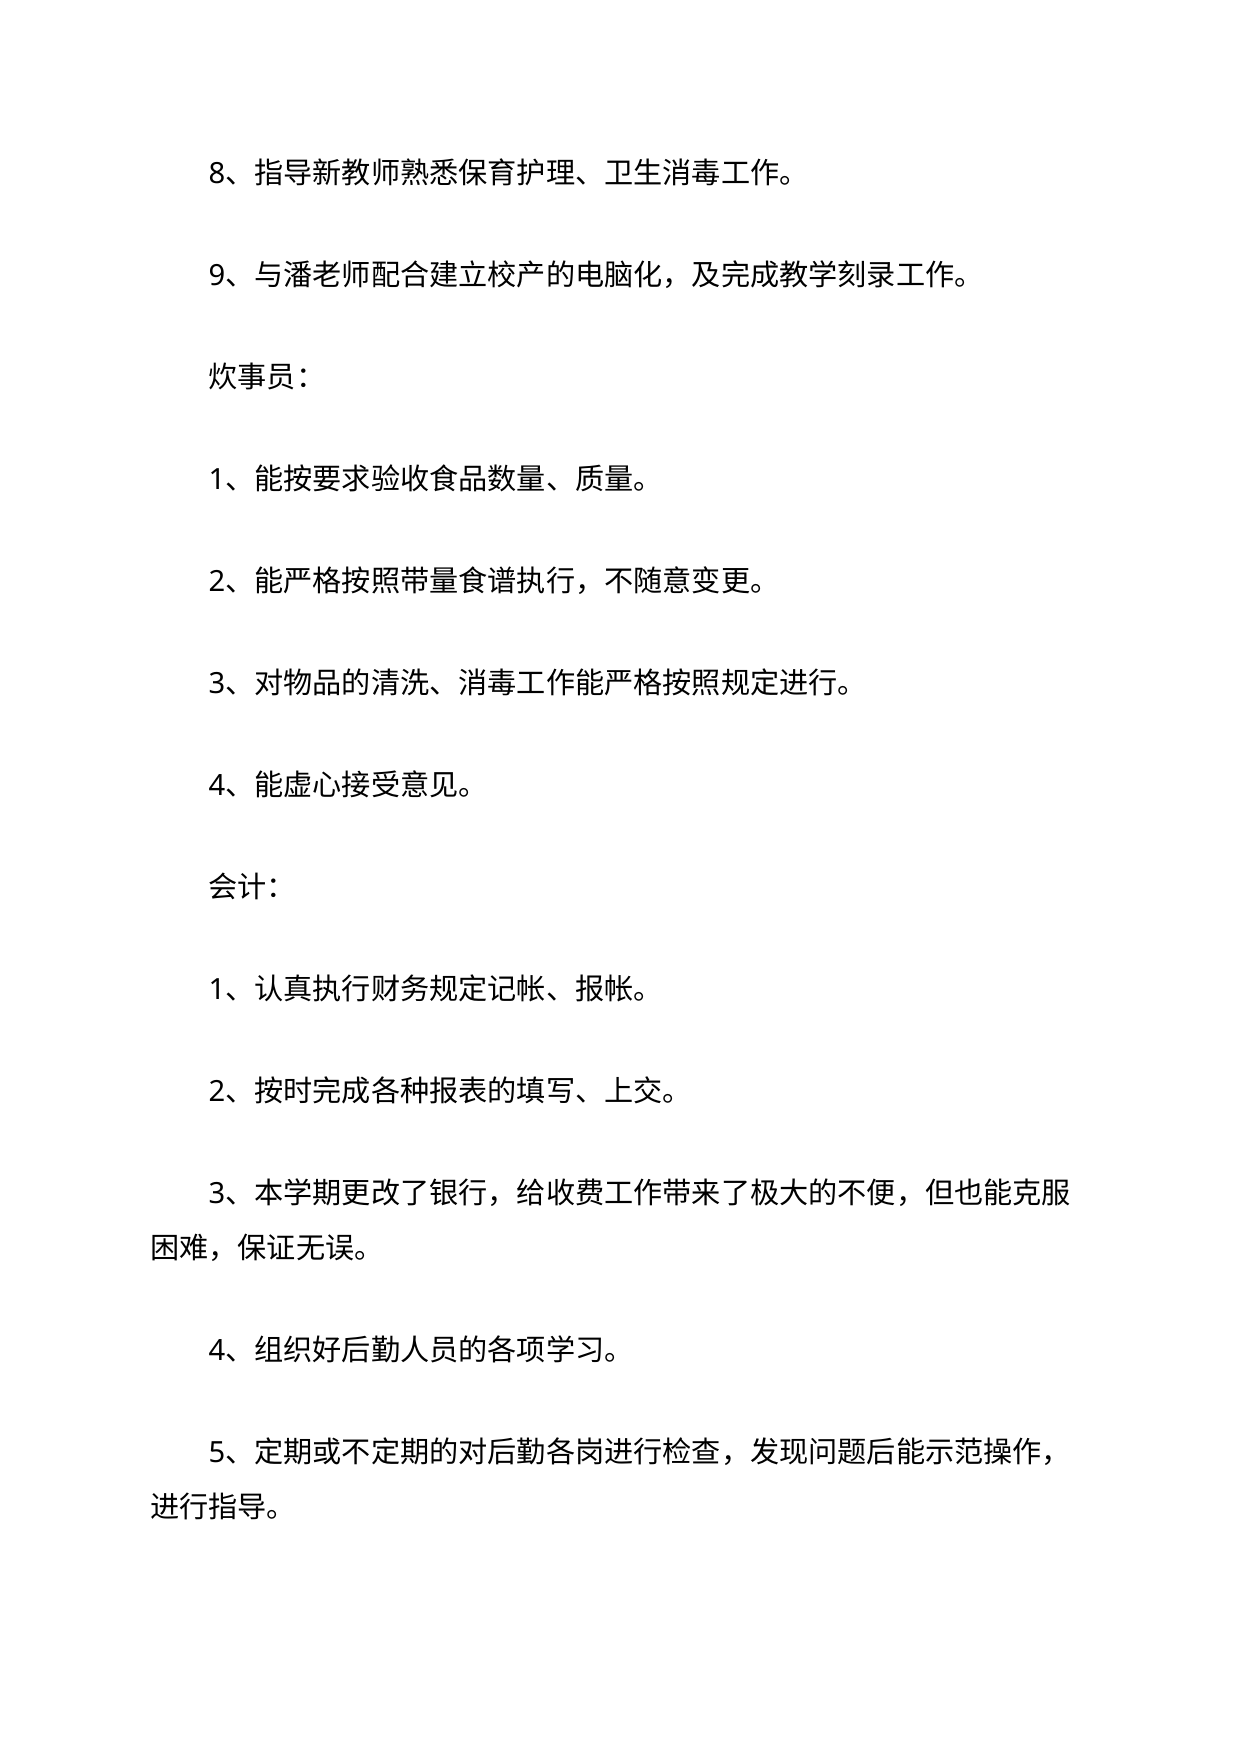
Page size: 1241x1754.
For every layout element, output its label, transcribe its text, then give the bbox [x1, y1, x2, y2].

text 3、对物品的清洗、消毒工作能严格按照规定进行。 [150, 660, 1090, 702]
text 1、能按要求验收食品数量、质量。 [150, 456, 1090, 498]
text 5、定期或不定期的对后勤各岗进行检查，发现问题后能示范操作，进行指导。 [150, 1428, 1090, 1525]
text 1、认真执行财务规定记帐、报帐。 [150, 965, 1090, 1008]
text 9、与潘老师配合建立校产的电脑化，及完成教学刻录工作。 [150, 252, 1090, 294]
text 4、组织好后勤人员的各项学习。 [150, 1326, 1090, 1368]
text 4、能虚心接受意见。 [150, 762, 1090, 804]
text 炊事员： [150, 354, 1090, 396]
text 3、本学期更改了银行，给收费工作带来了极大的不便，但也能克服困难，保证无误。 [150, 1169, 1090, 1267]
text 会计： [150, 864, 1090, 906]
text 2、能严格按照带量食谱执行，不随意变更。 [150, 558, 1090, 600]
text 2、按时完成各种报表的填写、上交。 [150, 1067, 1090, 1110]
text 8、指导新教师熟悉保育护理、卫生消毒工作。 [150, 150, 1090, 192]
